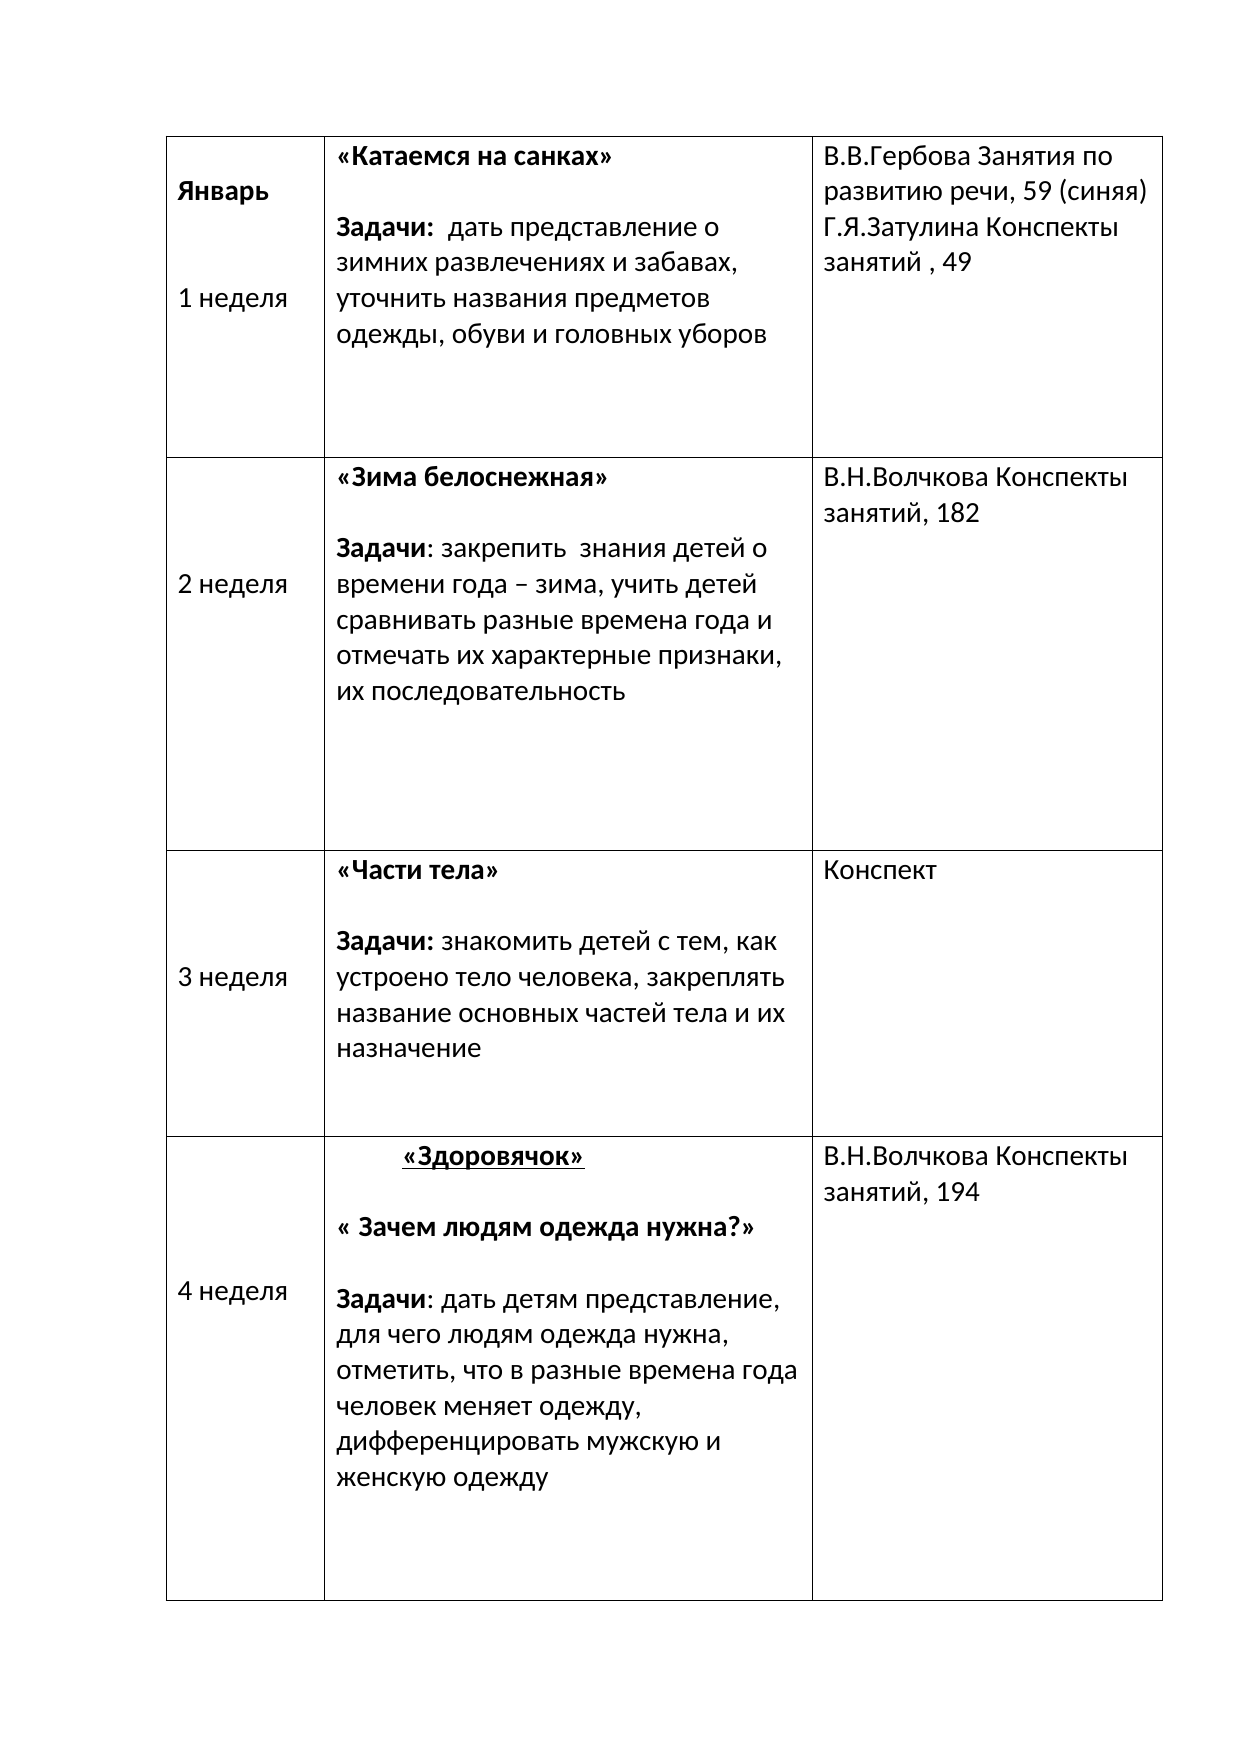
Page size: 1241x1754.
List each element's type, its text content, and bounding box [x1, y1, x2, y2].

table_header В.В.Гербова Занятия по развитию речи, 59 (синяя) Г.Я.Затулина Конспекты занятий , 49 [813, 137, 1162, 457]
table_cell В.Н.Волчкова Конспекты занятий, 182 [813, 458, 1162, 850]
table_cell Конспект [813, 851, 1162, 1136]
table_cell 2 неделя [167, 458, 324, 850]
table_cell 3 неделя [167, 851, 324, 1136]
table_cell «Зима белоснежная» Задачи: закрепить знания детей о времени года – зима, учить детей сравнивать разные времена года и отмечать их характерные признаки, их последовательность [325, 458, 812, 850]
table_cell «Части тела» Задачи: знакомить детей с тем, как устроено тело человека, закреплять название основных частей тела и их назначение [325, 851, 812, 1136]
table_cell 4 неделя [167, 1137, 324, 1600]
table_cell В.Н.Волчкова Конспекты занятий, 194 [813, 1137, 1162, 1600]
table_header «Катаемся на санках» Задачи: дать представление о зимних развлечениях и забавах, уточнить названия предметов одежды, обуви и головных уборов [325, 137, 812, 457]
table_header Январь 1 неделя [167, 137, 324, 457]
table_cell «Здоровячок» « Зачем людям одежда нужна?» Задачи: дать детям представление, для чего людям одежда нужна, отметить, что в разные времена года человек меняет одежду, дифференцировать мужскую и женскую одежду [325, 1137, 812, 1600]
